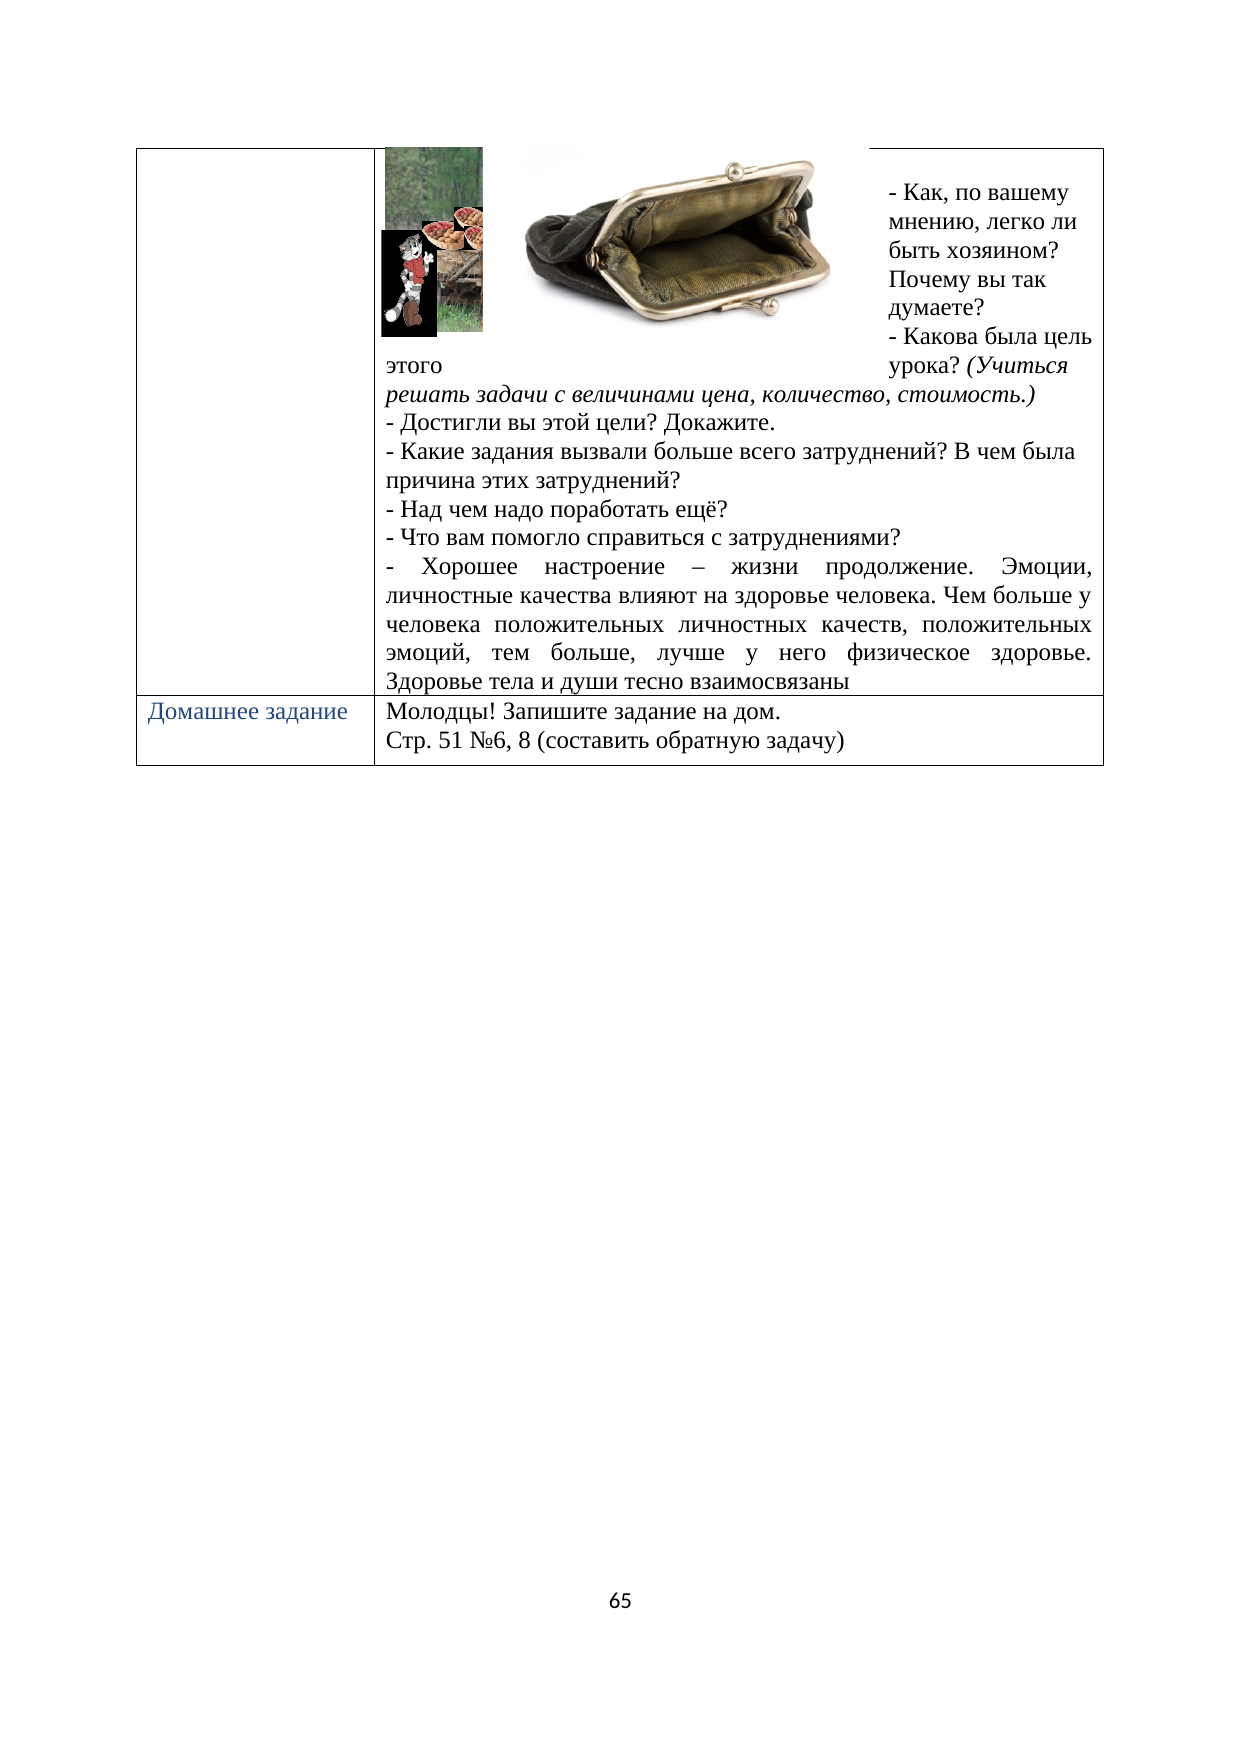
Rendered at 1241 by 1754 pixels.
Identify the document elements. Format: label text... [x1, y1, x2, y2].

table_cell Домашнее задание [137, 696, 374, 765]
picture [482, 147, 870, 364]
table_cell Молодцы! Запишите задание на дом. Стр. 51 №6, 8 (составить обратную задачу) [375, 696, 1103, 765]
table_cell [137, 149, 374, 695]
